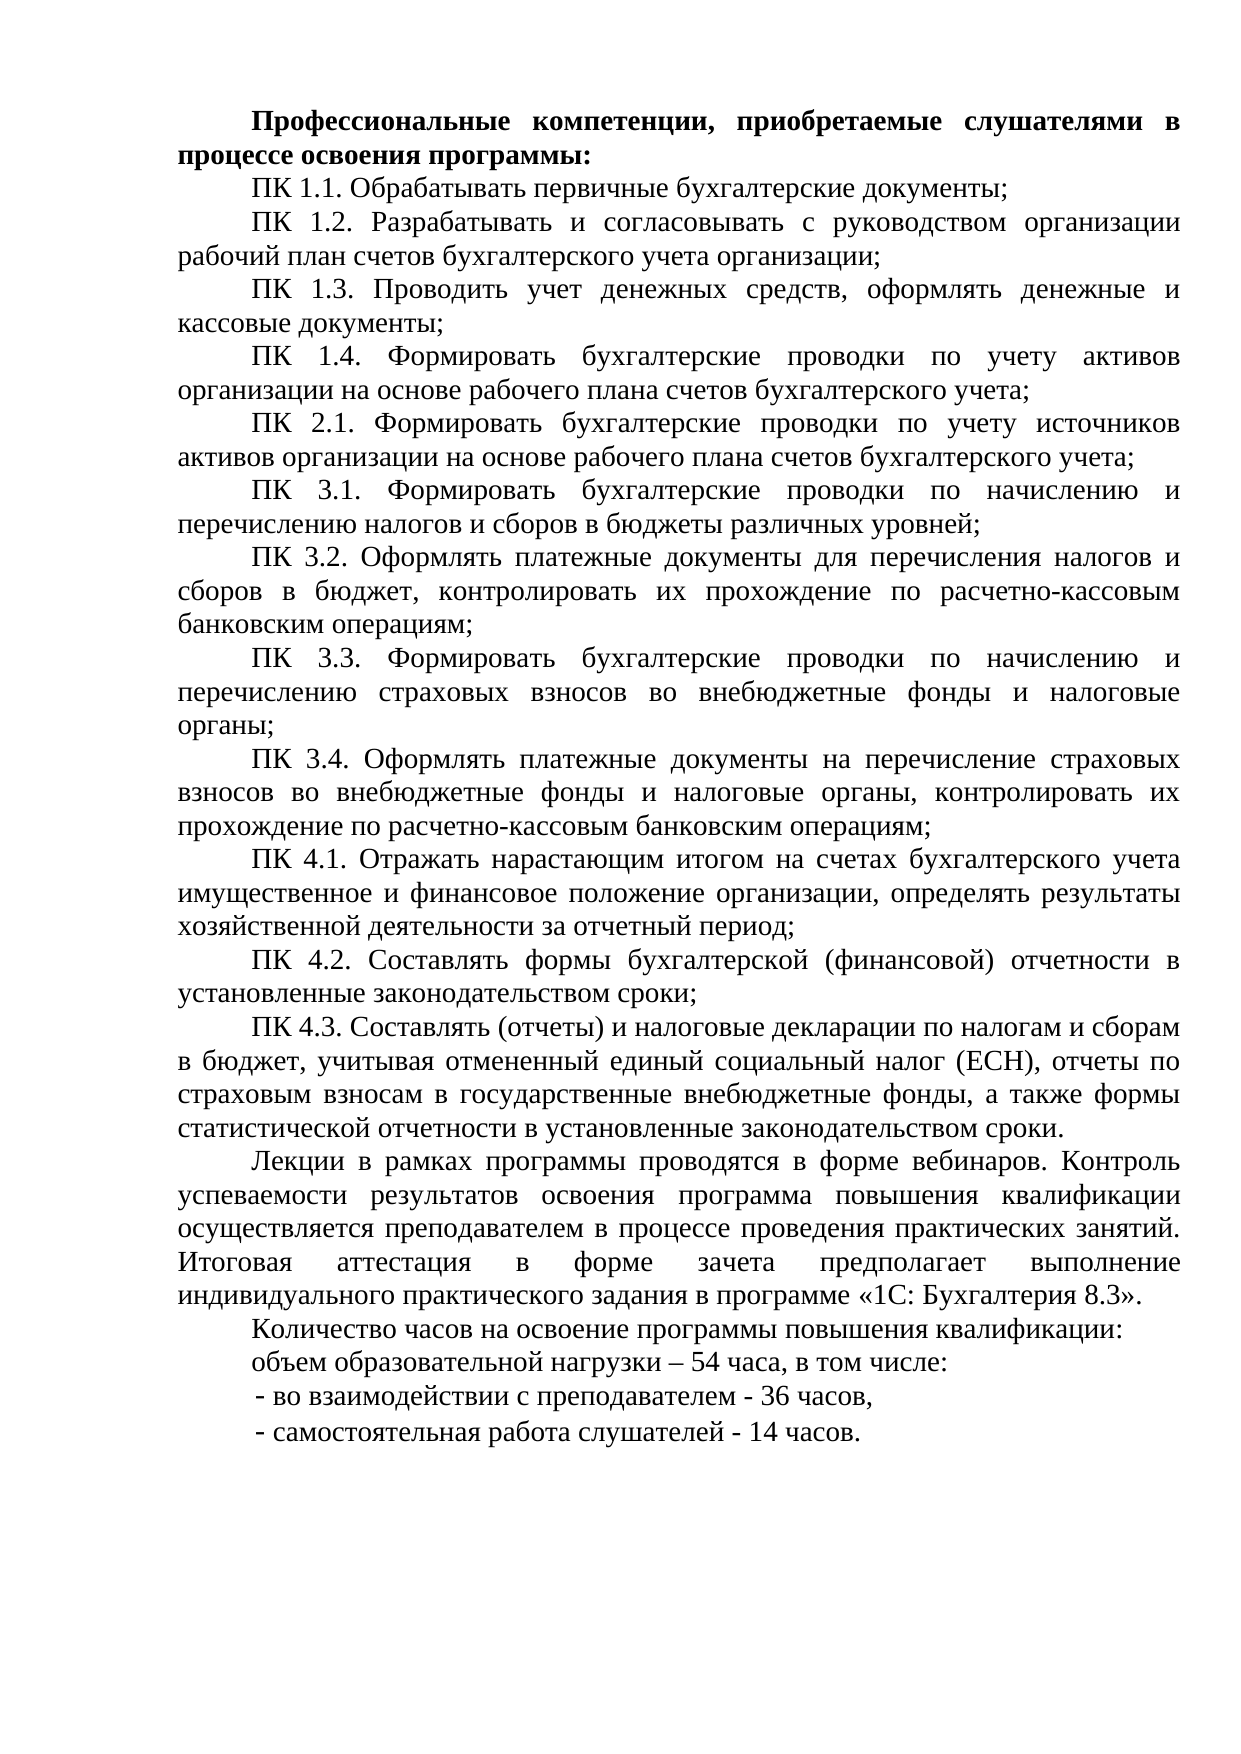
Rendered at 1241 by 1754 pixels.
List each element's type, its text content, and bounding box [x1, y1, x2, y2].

text ПК 4.1. Отражать нарастающим итогом на счетах бухгалтерского учета имущественное и финансовое положение организации, определять результаты хозяйственной деятельности за отчетный период; [177, 841, 1181, 942]
text ПК 3.4. Оформлять платежные документы на перечисление страховых взносов во внебюджетные фонды и налоговые органы, контролировать их прохождение по расчетно-кассовым банковским операциям; [177, 741, 1181, 841]
list во взаимодействии с преподавателем - 36 часов, [177, 1378, 1181, 1414]
text ПК 1.4. Формировать бухгалтерские проводки по учету активов организации на основе рабочего плана счетов бухгалтерского учета; [177, 338, 1181, 405]
text ПК 1.2. Разрабатывать и согласовывать с руководством организации рабочий план счетов бухгалтерского учета организации; [177, 204, 1181, 271]
text Лекции в рамках программы проводятся в форме вебинаров. Контроль успеваемости результатов освоения программа повышения квалификации осуществляется преподавателем в процессе проведения практических занятий. Итоговая аттестация в форме зачета предполагает выполнение индивидуального практического задания в программе «1С: Бухгалтерия 8.3». [177, 1143, 1181, 1311]
text ПК 3.2. Оформлять платежные документы для перечисления налогов и сборов в бюджет, контролировать их прохождение по расчетно-кассовым банковским операциям; [177, 539, 1181, 640]
text ПК 1.1. Обрабатывать первичные бухгалтерские документы; [177, 171, 1181, 204]
text ПК 3.1. Формировать бухгалтерские проводки по начислению и перечислению налогов и сборов в бюджеты различных уровней; [177, 472, 1181, 539]
text Количество часов на освоение программы повышения квалификации: [177, 1311, 1181, 1344]
text ПК 2.1. Формировать бухгалтерские проводки по учету источников активов организации на основе рабочего плана счетов бухгалтерского учета; [177, 405, 1181, 472]
list самостоятельная работа слушателей - 14 часов. [177, 1414, 1181, 1450]
text ПК 4.2. Составлять формы бухгалтерской (финансовой) отчетности в установленные законодательством сроки; [177, 942, 1181, 1009]
text ПК 3.3. Формировать бухгалтерские проводки по начислению и перечислению страховых взносов во внебюджетные фонды и налоговые органы; [177, 640, 1181, 741]
text ПК 1.3. Проводить учет денежных средств, оформлять денежные и кассовые документы; [177, 271, 1181, 338]
text ПК 4.3. Составлять (отчеты) и налоговые декларации по налогам и сборам в бюджет, учитывая отмененный единый социальный налог (ЕСН), отчеты по страховым взносам в государственные внебюджетные фонды, а также формы статистической отчетности в установленные законодательством сроки. [177, 1009, 1181, 1143]
text объем образовательной нагрузки – 54 часа, в том числе: [177, 1344, 1181, 1378]
text Профессиональные компетенции, приобретаемые слушателями в процессе освоения программы: [177, 103, 1181, 171]
